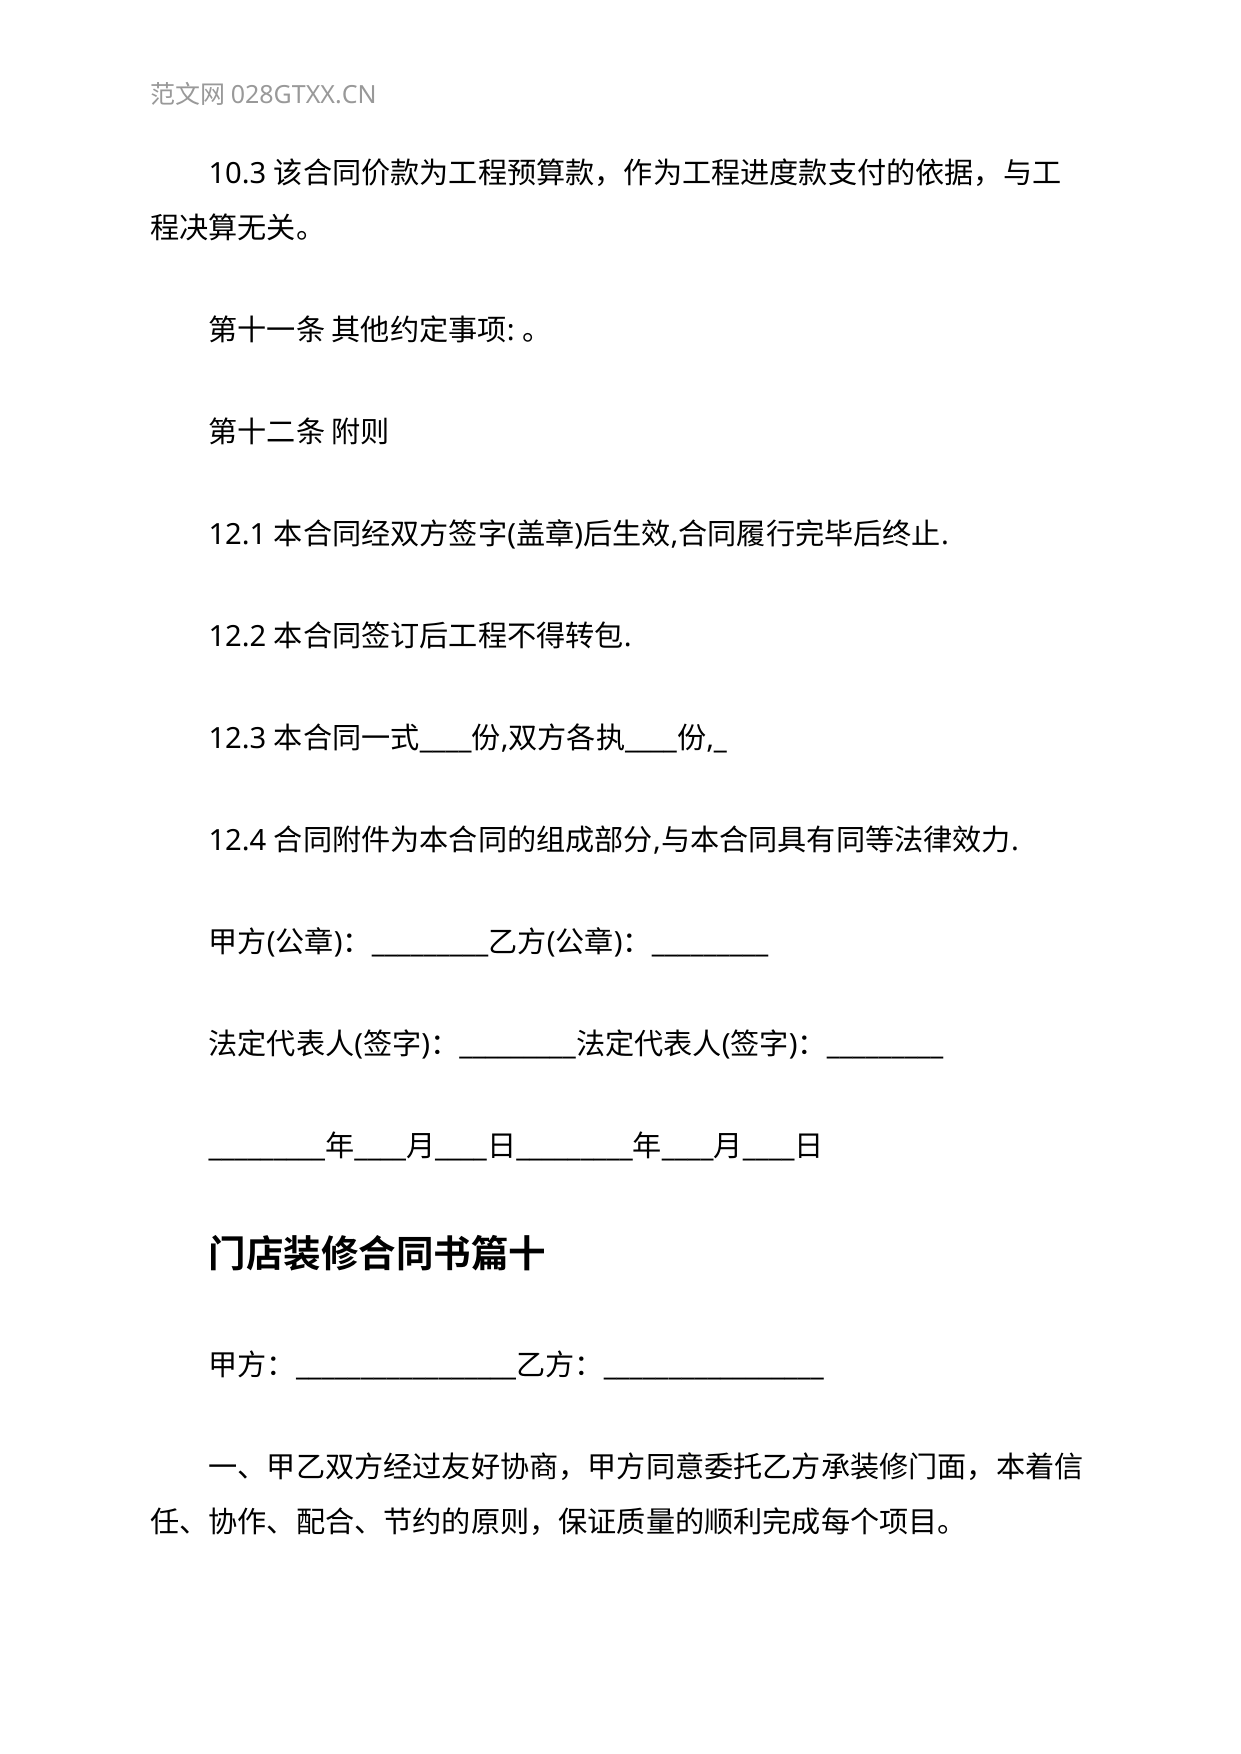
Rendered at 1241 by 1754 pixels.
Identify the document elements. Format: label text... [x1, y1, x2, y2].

text 12.4 合同附件为本合同的组成部分,与本合同具有同等法律效力. [150, 816, 1090, 859]
text 一、甲乙双方经过友好协商，甲方同意委托乙方承装修门面，本着信任、协作、配合、节约的原则，保证质量的顺利完成每个项目。 [150, 1444, 1090, 1541]
text 第十二条 附则 [150, 409, 1090, 451]
text 10.3 该合同价款为工程预算款，作为工程进度款支付的依据，与工程决算无关。 [150, 150, 1090, 247]
text 甲方(公章)：_________乙方(公章)：_________ [150, 918, 1090, 961]
text 门店装修合同书篇十 [150, 1224, 1090, 1279]
text 甲方：_________________乙方：_________________ [150, 1342, 1090, 1384]
text 12.2 本合同签订后工程不得转包. [150, 612, 1090, 655]
text 第十一条 其他约定事项: 。 [150, 307, 1090, 349]
text _________年____月____日_________年____月____日 [150, 1122, 1090, 1165]
text 12.1 本合同经双方签字(盖章)后生效,合同履行完毕后终止. [150, 511, 1090, 553]
text 12.3 本合同一式____份,双方各执____份,_ [150, 714, 1090, 757]
text 法定代表人(签字)：_________法定代表人(签字)：_________ [150, 1020, 1090, 1063]
